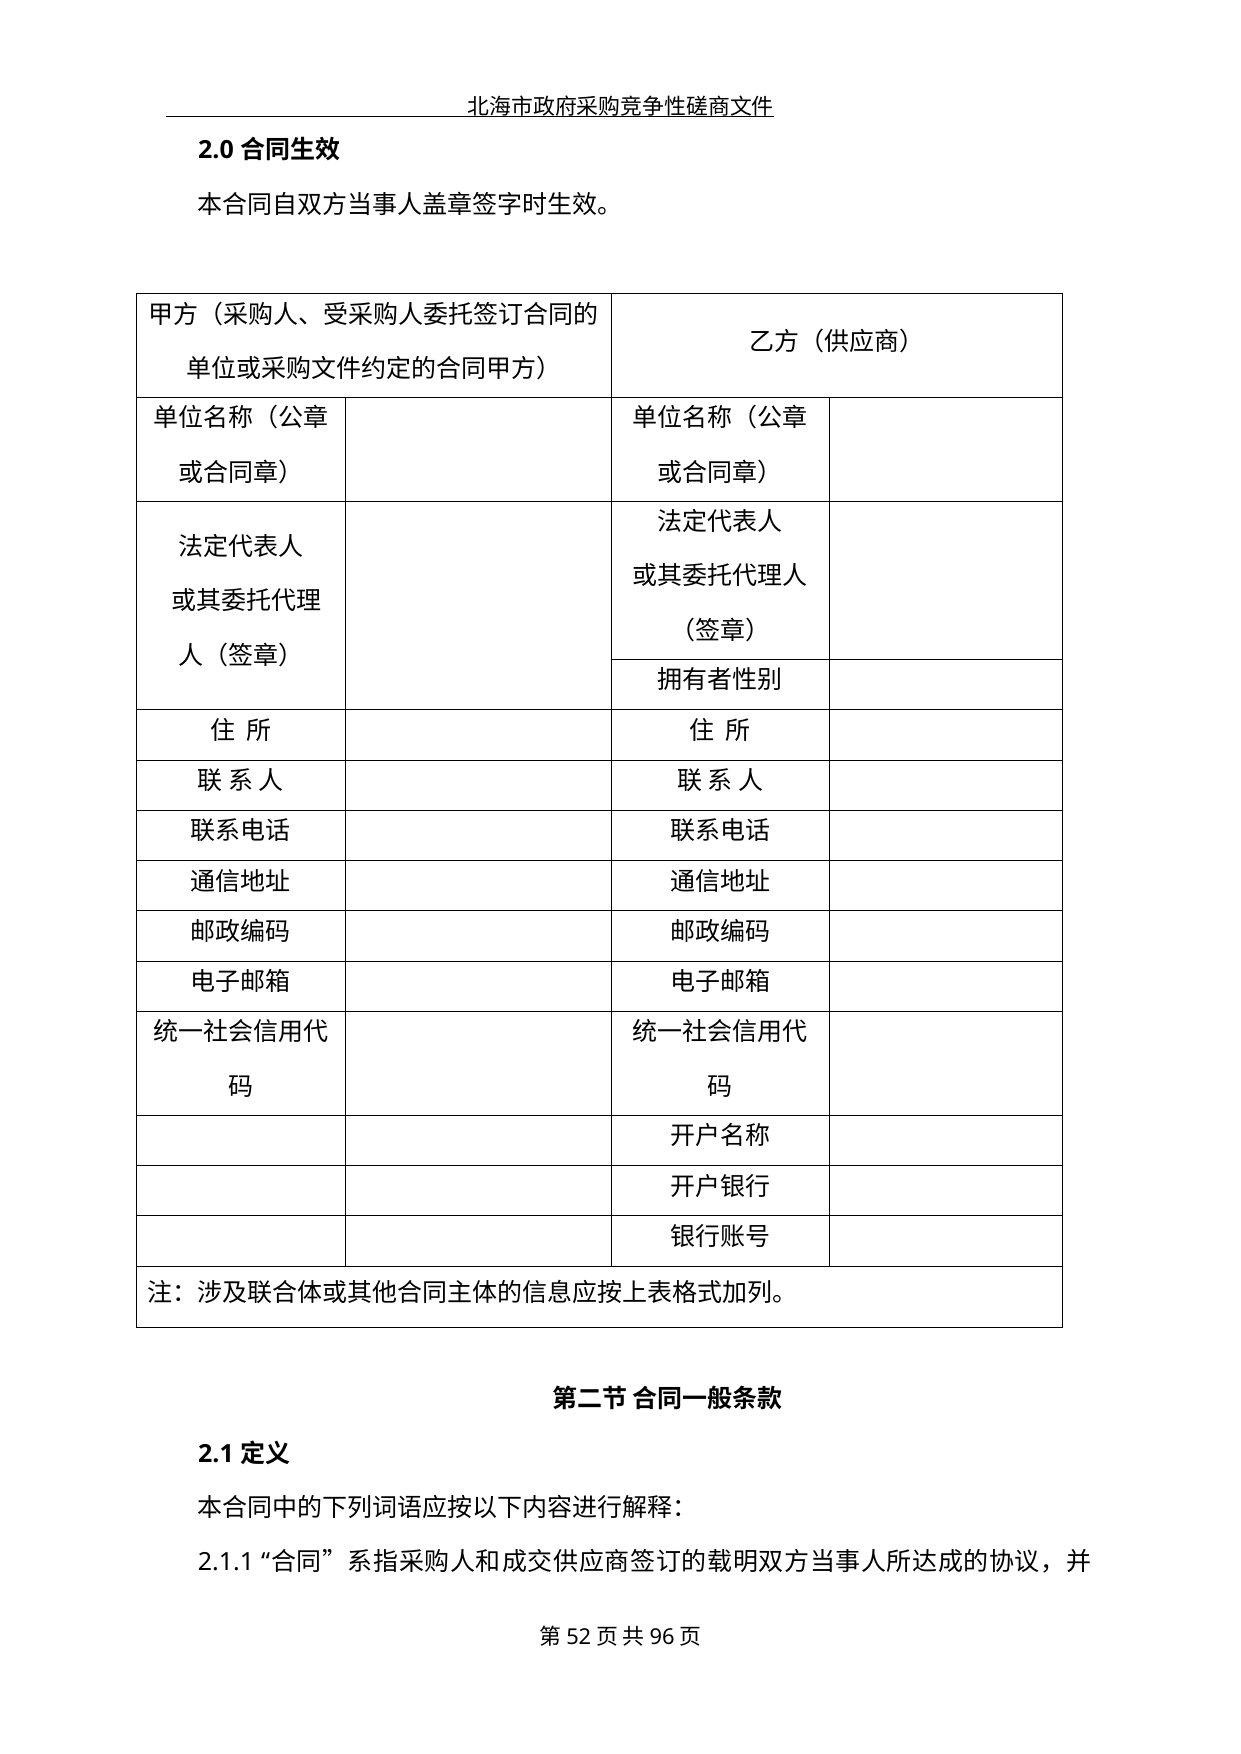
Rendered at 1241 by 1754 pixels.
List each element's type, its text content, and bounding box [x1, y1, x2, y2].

text 第二节 合同一般条款 [191, 1379, 1092, 1415]
table_cell [830, 1116, 1062, 1165]
table_cell 邮政编码 [612, 911, 829, 961]
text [148, 1542, 1092, 1578]
table_cell 通信地址 [137, 861, 345, 910]
table_cell [137, 1116, 345, 1165]
table_cell [830, 502, 1062, 659]
table_cell 住 所 [612, 710, 829, 759]
table_cell 开户银行 [612, 1166, 829, 1215]
table_cell 单位名称（公章或合同章） [137, 398, 345, 501]
table_cell 银行账号 [612, 1216, 829, 1266]
table_cell [830, 1166, 1062, 1215]
table_cell [137, 1166, 345, 1215]
table_cell [346, 1012, 611, 1115]
table_cell 电子邮箱 [137, 962, 345, 1011]
table_cell [830, 1012, 1062, 1115]
table_cell 法定代表人 或其委托代理人（签章） [137, 502, 345, 709]
table_cell 邮政编码 [137, 911, 345, 961]
table_cell [830, 660, 1062, 709]
table_cell [346, 911, 611, 961]
table_cell 开户名称 [612, 1116, 829, 1165]
text 本合同中的下列词语应按以下内容进行解释： [148, 1487, 1092, 1524]
table_cell 联 系 人 [612, 761, 829, 810]
table_cell [830, 710, 1062, 759]
table_cell [346, 502, 611, 709]
table_cell 联 系 人 [137, 761, 345, 810]
text 本合同自双方当事人盖章签字时生效。 [148, 184, 1092, 221]
table_cell 注：涉及联合体或其他合同主体的信息应按上表格式加列。 [137, 1267, 1062, 1327]
table_cell 法定代表人 或其委托代理人（签章） [612, 502, 829, 659]
table_cell [346, 811, 611, 860]
table_cell [346, 398, 611, 501]
table_header 乙方（供应商） [612, 294, 1062, 397]
table_cell 通信地址 [612, 861, 829, 910]
table_cell [346, 1116, 611, 1165]
table_cell [346, 861, 611, 910]
table_cell [346, 962, 611, 1011]
table_cell [346, 761, 611, 810]
table_cell [830, 861, 1062, 910]
table_cell [830, 1216, 1062, 1266]
text 2.1 定义 [148, 1433, 1092, 1469]
table_header 甲方（采购人、受采购人委托签订合同的单位或采购文件约定的合同甲方） [137, 294, 611, 397]
table_cell 联系电话 [137, 811, 345, 860]
table_cell 电子邮箱 [612, 962, 829, 1011]
table_cell [830, 911, 1062, 961]
table_cell [346, 710, 611, 759]
table_cell 统一社会信用代码 [612, 1012, 829, 1115]
table_cell [830, 962, 1062, 1011]
table_cell [137, 1216, 345, 1266]
table_cell 住 所 [137, 710, 345, 759]
text 2.0 合同生效 [148, 130, 1092, 166]
table_cell [830, 811, 1062, 860]
table_cell 统一社会信用代码 [137, 1012, 345, 1115]
table_cell [830, 761, 1062, 810]
table_cell 单位名称（公章或合同章） [612, 398, 829, 501]
table_cell [346, 1166, 611, 1215]
table_cell 联系电话 [612, 811, 829, 860]
table_cell [346, 1216, 611, 1266]
table_cell 拥有者性别 [612, 660, 829, 709]
table_cell [830, 398, 1062, 501]
